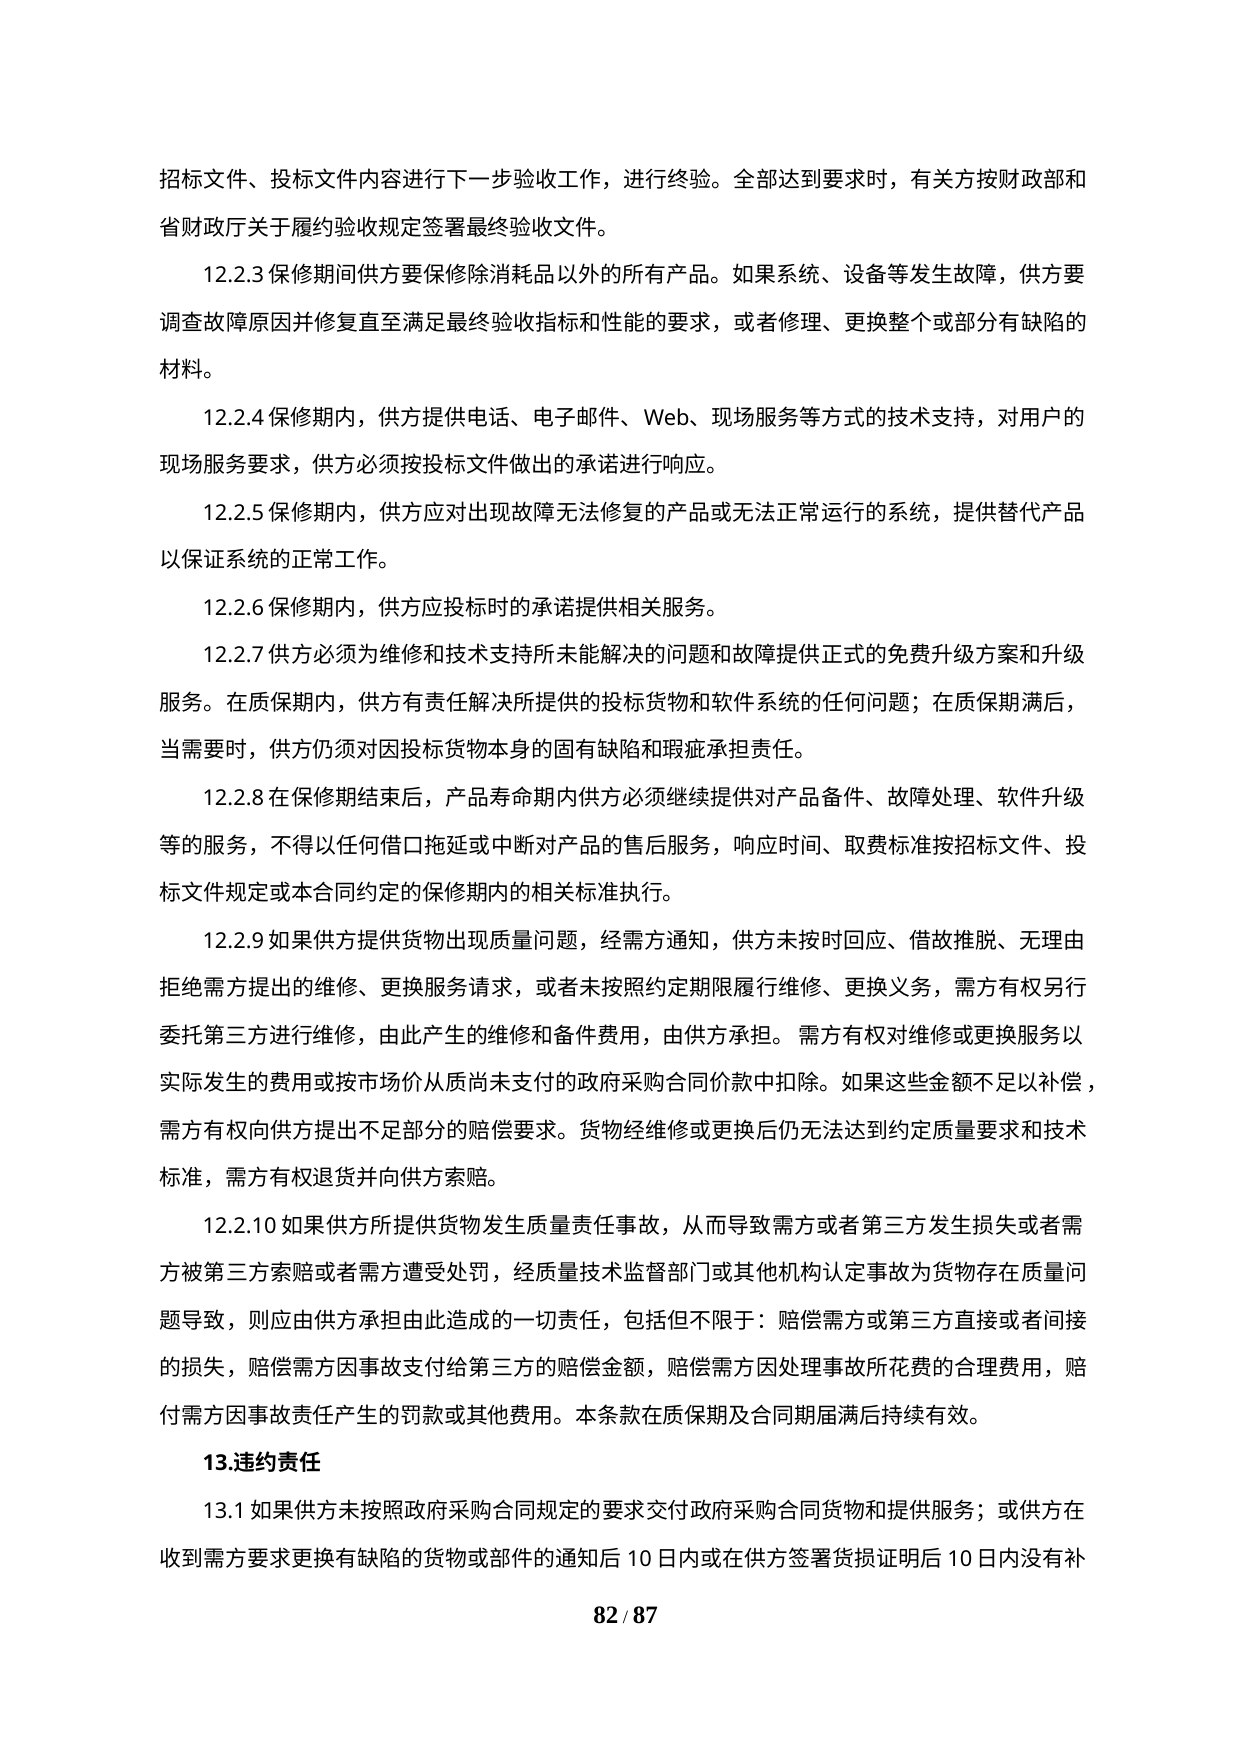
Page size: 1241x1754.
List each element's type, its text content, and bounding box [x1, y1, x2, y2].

text 12.2.6保修期内，供方应投标时的承诺提供相关服务。 [159, 590, 1087, 622]
text 13.违约责任 [159, 1445, 1087, 1477]
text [159, 162, 1087, 241]
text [159, 1493, 1087, 1572]
text 12.2.5保修期内，供方应对出现故障无法修复的产品或无法正常运行的系统，提供替代产品以保证系统的正常工作。 [159, 495, 1087, 574]
text 12.2.3保修期间供方要保修除消耗品以外的所有产品。如果系统、设备等发生故障，供方要调查故障原因并修复直至满足最终验收指标和性能的要求，或者修理、更换整个或部分有缺陷的材料。 [159, 257, 1087, 384]
text 12.2.7供方必须为维修和技术支持所未能解决的问题和故障提供正式的免费升级方案和升级服务。在质保期内，供方有责任解决所提供的投标货物和软件系统的任何问题；在质保期满后，当需要时，供方仍须对因投标货物本身的固有缺陷和瑕疵承担责任。 [159, 637, 1087, 764]
text 12.2.9如果供方提供货物出现质量问题，经需方通知，供方未按时回应、借故推脱、无理由拒绝需方提出的维修、更换服务请求，或者未按照约定期限履行维修、更换义务，需方有权另行委托第三方进行维修，由此产生的维修和备件费用，由供方承担。 需方有权对维修或更换服务以实际发生的费用或按市场价从质尚未支付的政府采购合同价款中扣除。如果这些金额不足以补偿，需方有权向供方提出不足部分的赔偿要求。货物经维修或更换后仍无法达到约定质量要求和技术标准，需方有权退货并向供方索赔。 [159, 923, 1087, 1192]
text 12.2.8在保修期结束后，产品寿命期内供方必须继续提供对产品备件、故障处理、软件升级等的服务，不得以任何借口拖延或中断对产品的售后服务，响应时间、取费标准按招标文件、投标文件规定或本合同约定的保修期内的相关标准执行。 [159, 780, 1087, 907]
text 12.2.4保修期内，供方提供电话、电子邮件、Web、现场服务等方式的技术支持，对用户的现场服务要求，供方必须按投标文件做出的承诺进行响应。 [159, 399, 1087, 479]
text 12.2.10如果供方所提供货物发生质量责任事故，从而导致需方或者第三方发生损失或者需方被第三方索赔或者需方遭受处罚，经质量技术监督部门或其他机构认定事故为货物存在质量问题导致，则应由供方承担由此造成的一切责任，包括但不限于：赔偿需方或第三方直接或者间接的损失，赔偿需方因事故支付给第三方的赔偿金额，赔偿需方因处理事故所花费的合理费用，赔付需方因事故责任产生的罚款或其他费用。本条款在质保期及合同期届满后持续有效。 [159, 1208, 1087, 1429]
